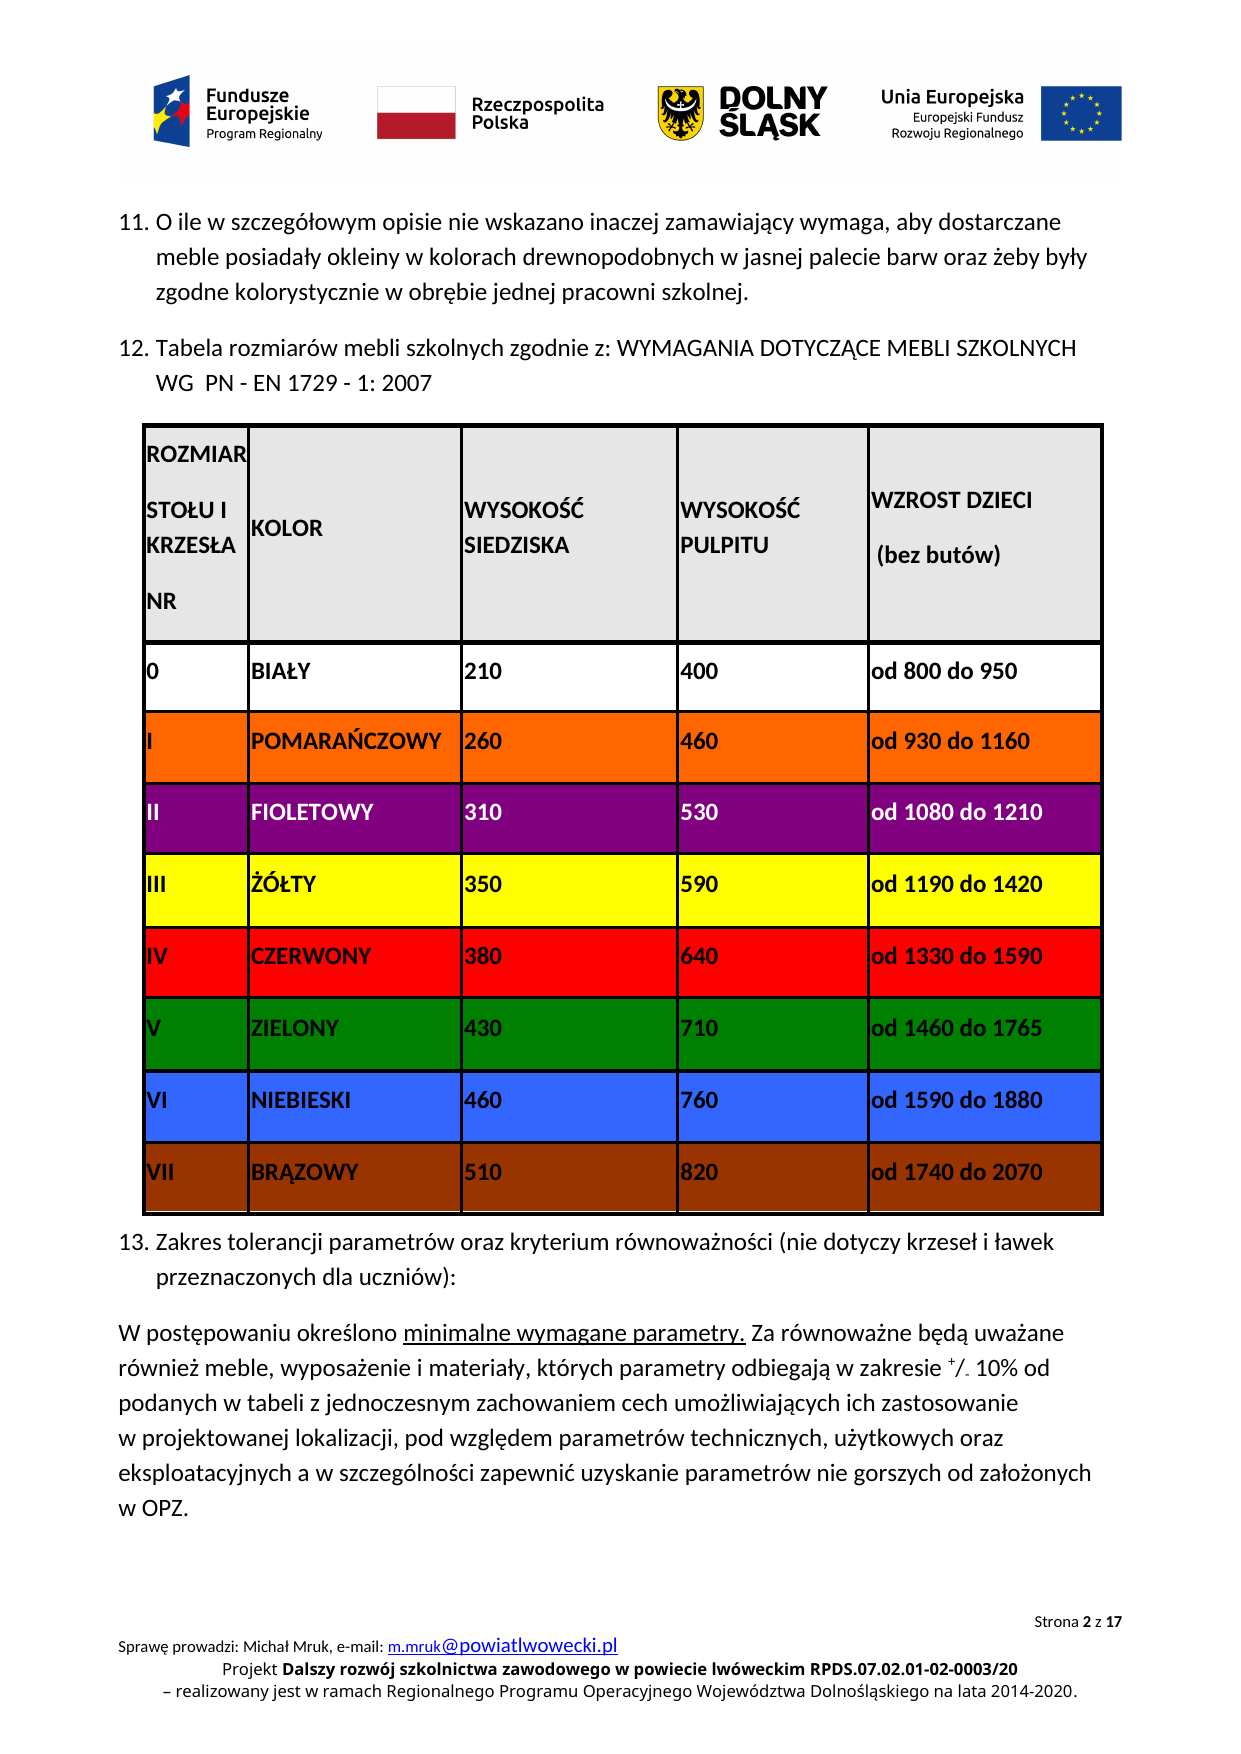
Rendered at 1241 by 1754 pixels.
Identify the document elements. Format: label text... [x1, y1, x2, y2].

table_cell 760 [679, 1073, 867, 1141]
table_cell 460 [679, 713, 867, 782]
picture [118, 40, 1122, 183]
table_cell V [146, 999, 247, 1069]
table_cell od 1740 do 2070 [870, 1144, 1100, 1211]
table_cell I [146, 713, 247, 782]
table_cell od 1460 do 1765 [870, 999, 1100, 1069]
table_cell NIEBIESKI [250, 1073, 460, 1141]
table_cell 460 [463, 1073, 676, 1141]
table_cell 430 [463, 999, 676, 1069]
table_header WYSOKOŚĆ SIEDZISKA [463, 428, 676, 640]
table_cell 510 [463, 1144, 676, 1211]
table_cell 0 [146, 645, 247, 710]
table_cell 350 [463, 855, 676, 926]
table_cell POMARAŃCZOWY [250, 713, 460, 782]
list Zakres tolerancji parametrów oraz kryterium równoważności (nie dotyczy krzeseł i ławek przeznaczonych dla uczniów): [118, 1227, 1122, 1292]
table_cell od 1190 do 1420 [870, 855, 1100, 926]
table_cell II [146, 785, 247, 852]
table_cell ŻÓŁTY [250, 855, 460, 926]
table_cell od 800 do 950 [870, 645, 1100, 710]
table_cell 400 [679, 645, 867, 710]
table_cell 210 [463, 645, 676, 710]
table_header ROZMIAR STOŁU I KRZESŁA NR [146, 428, 247, 640]
text W postępowaniu określono minimalne wymagane parametry. Za równoważne będą uważane również meble, wyposażenie i materiały, których parametry odbiegają w zakresie +/- 10% od podanych w tabeli z jednoczesnym zachowaniem cech umożliwiających ich zastosowanie w projektowanej lokalizacji, pod względem parametrów technicznych, użytkowych oraz eksploatacyjnych a w szczególności zapewnić uzyskanie parametrów nie gorszych od założonych w OPZ. [118, 1317, 1122, 1523]
list O ile w szczegółowym opisie nie wskazano inaczej zamawiający wymaga, aby dostarczane meble posiadały okleiny w kolorach drewnopodobnych w jasnej palecie barw oraz żeby były zgodne kolorystycznie w obrębie jednej pracowni szkolnej. [118, 207, 1122, 307]
table_header WZROST DZIECI (bez butów) [870, 428, 1100, 640]
table_cell 710 [679, 999, 867, 1069]
table_cell 260 [463, 713, 676, 782]
table_cell od 1330 do 1590 [870, 929, 1100, 996]
table_cell 640 [679, 929, 867, 996]
table_cell IV [146, 929, 247, 996]
table_cell 820 [679, 1144, 867, 1211]
table_cell III [146, 855, 247, 926]
table_header KOLOR [250, 428, 460, 640]
table_cell 530 [679, 785, 867, 852]
table_cell od 1590 do 1880 [870, 1073, 1100, 1141]
table_cell ZIELONY [250, 999, 460, 1069]
table_cell 310 [463, 785, 676, 852]
table_cell CZERWONY [250, 929, 460, 996]
table_cell BIAŁY [250, 645, 460, 710]
table_cell BRĄZOWY [250, 1144, 460, 1211]
table_cell VI [146, 1073, 247, 1141]
table_cell od 1080 do 1210 [870, 785, 1100, 852]
table_header WYSOKOŚĆ PULPITU [679, 428, 867, 640]
table_cell FIOLETOWY [250, 785, 460, 852]
table_cell VII [146, 1144, 247, 1211]
list Tabela rozmiarów mebli szkolnych zgodnie z: WYMAGANIA DOTYCZĄCE MEBLI SZKOLNYCH WG PN - EN 1729 - 1: 2007 [118, 332, 1122, 398]
table_cell 590 [679, 855, 867, 926]
table_cell od 930 do 1160 [870, 713, 1100, 782]
table_cell 380 [463, 929, 676, 996]
